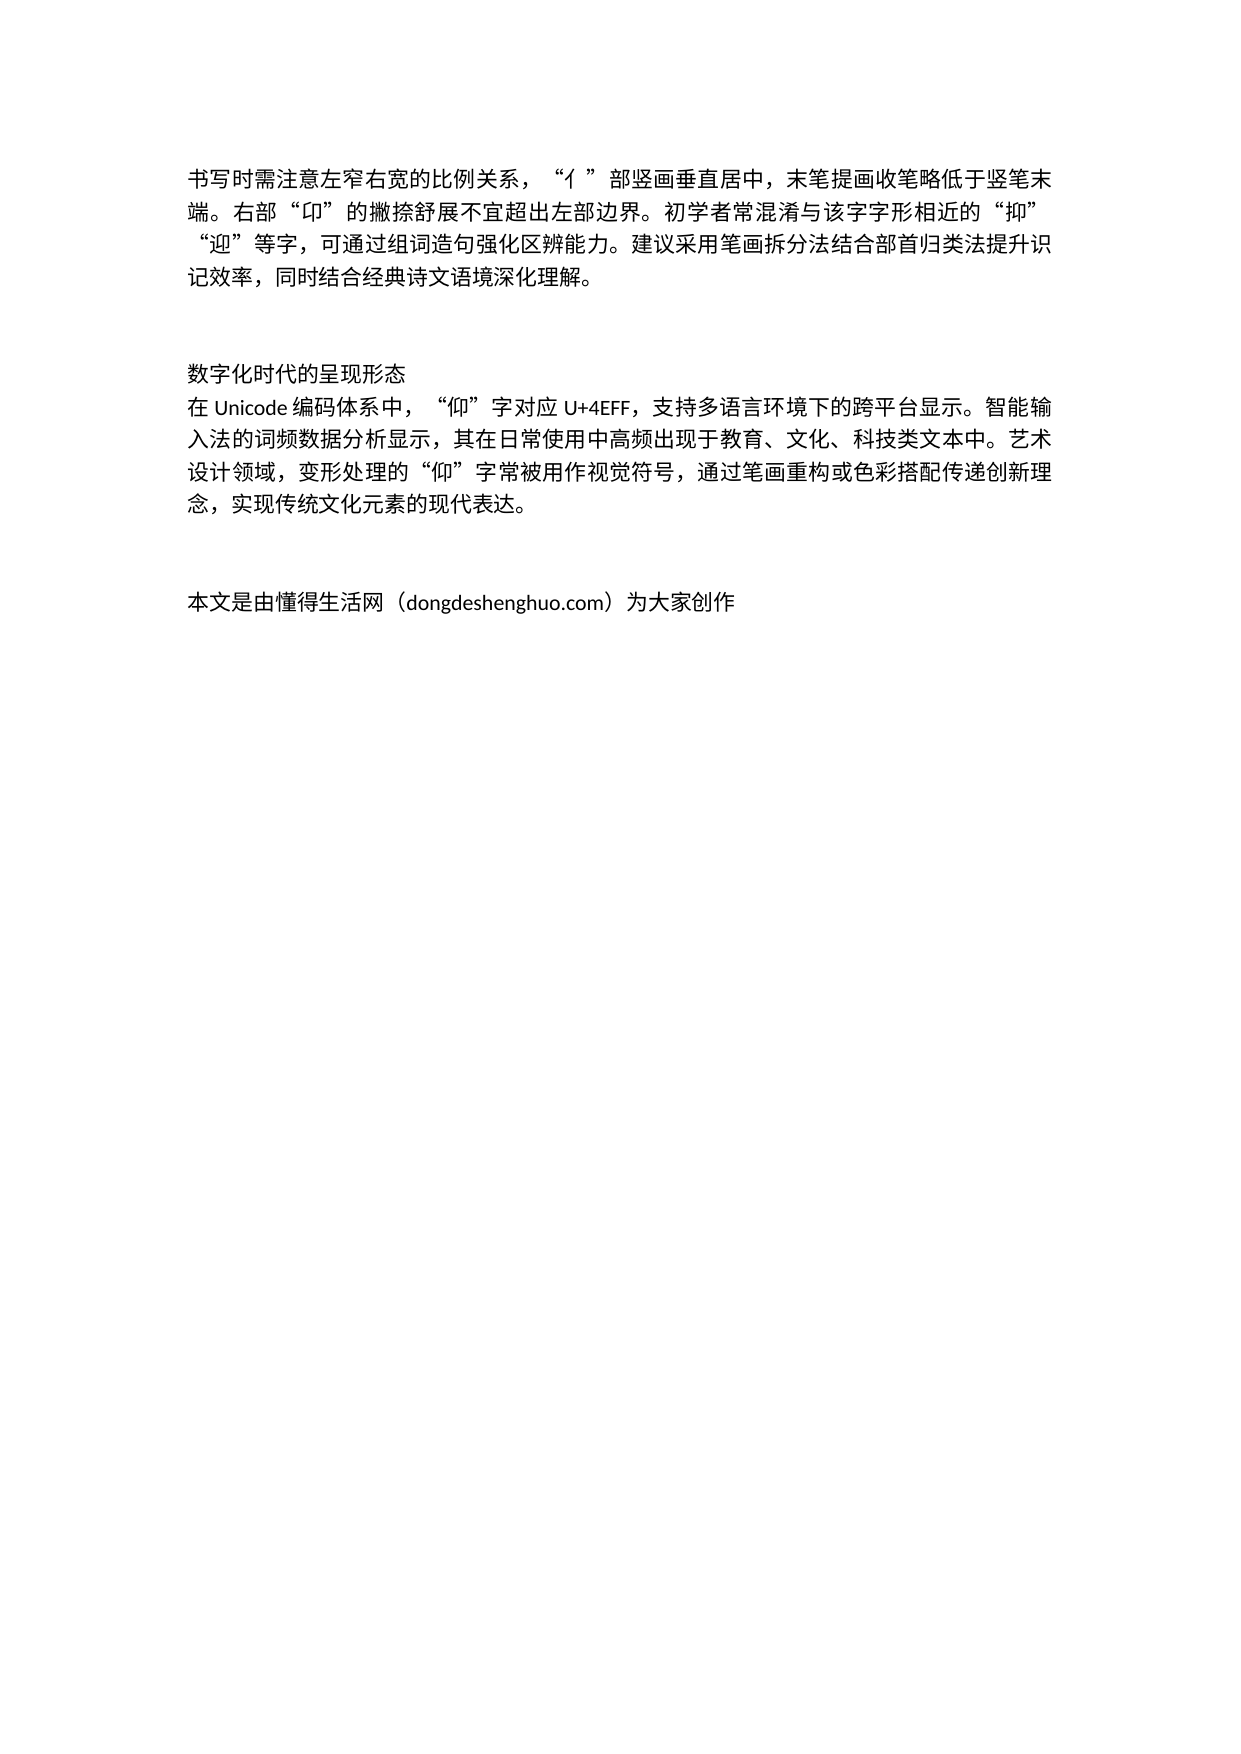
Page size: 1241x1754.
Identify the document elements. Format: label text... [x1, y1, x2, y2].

text 书写时需注意左窄右宽的比例关系，“亻”部竖画垂直居中，末笔提画收笔略低于竖笔末端。右部“卬”的撇捺舒展不宜超出左部边界。初学者常混淆与该字字形相近的“抑”“迎”等字，可通过组词造句强化区辨能力。建议采用笔画拆分法结合部首归类法提升识记效率，同时结合经典诗文语境深化理解。 [187, 162, 1053, 292]
text 在Unicode编码体系中，“仰”字对应U+4EFF，支持多语言环境下的跨平台显示。智能输入法的词频数据分析显示，其在日常使用中高频出现于教育、文化、科技类文本中。艺术设计领域，变形处理的“仰”字常被用作视觉符号，通过笔画重构或色彩搭配传递创新理念，实现传统文化元素的现代表达。 [187, 389, 1053, 519]
text 本文是由懂得生活网（dongdeshenghuo.com）为大家创作 [187, 584, 1053, 617]
text 数字化时代的呈现形态 [187, 357, 1053, 389]
